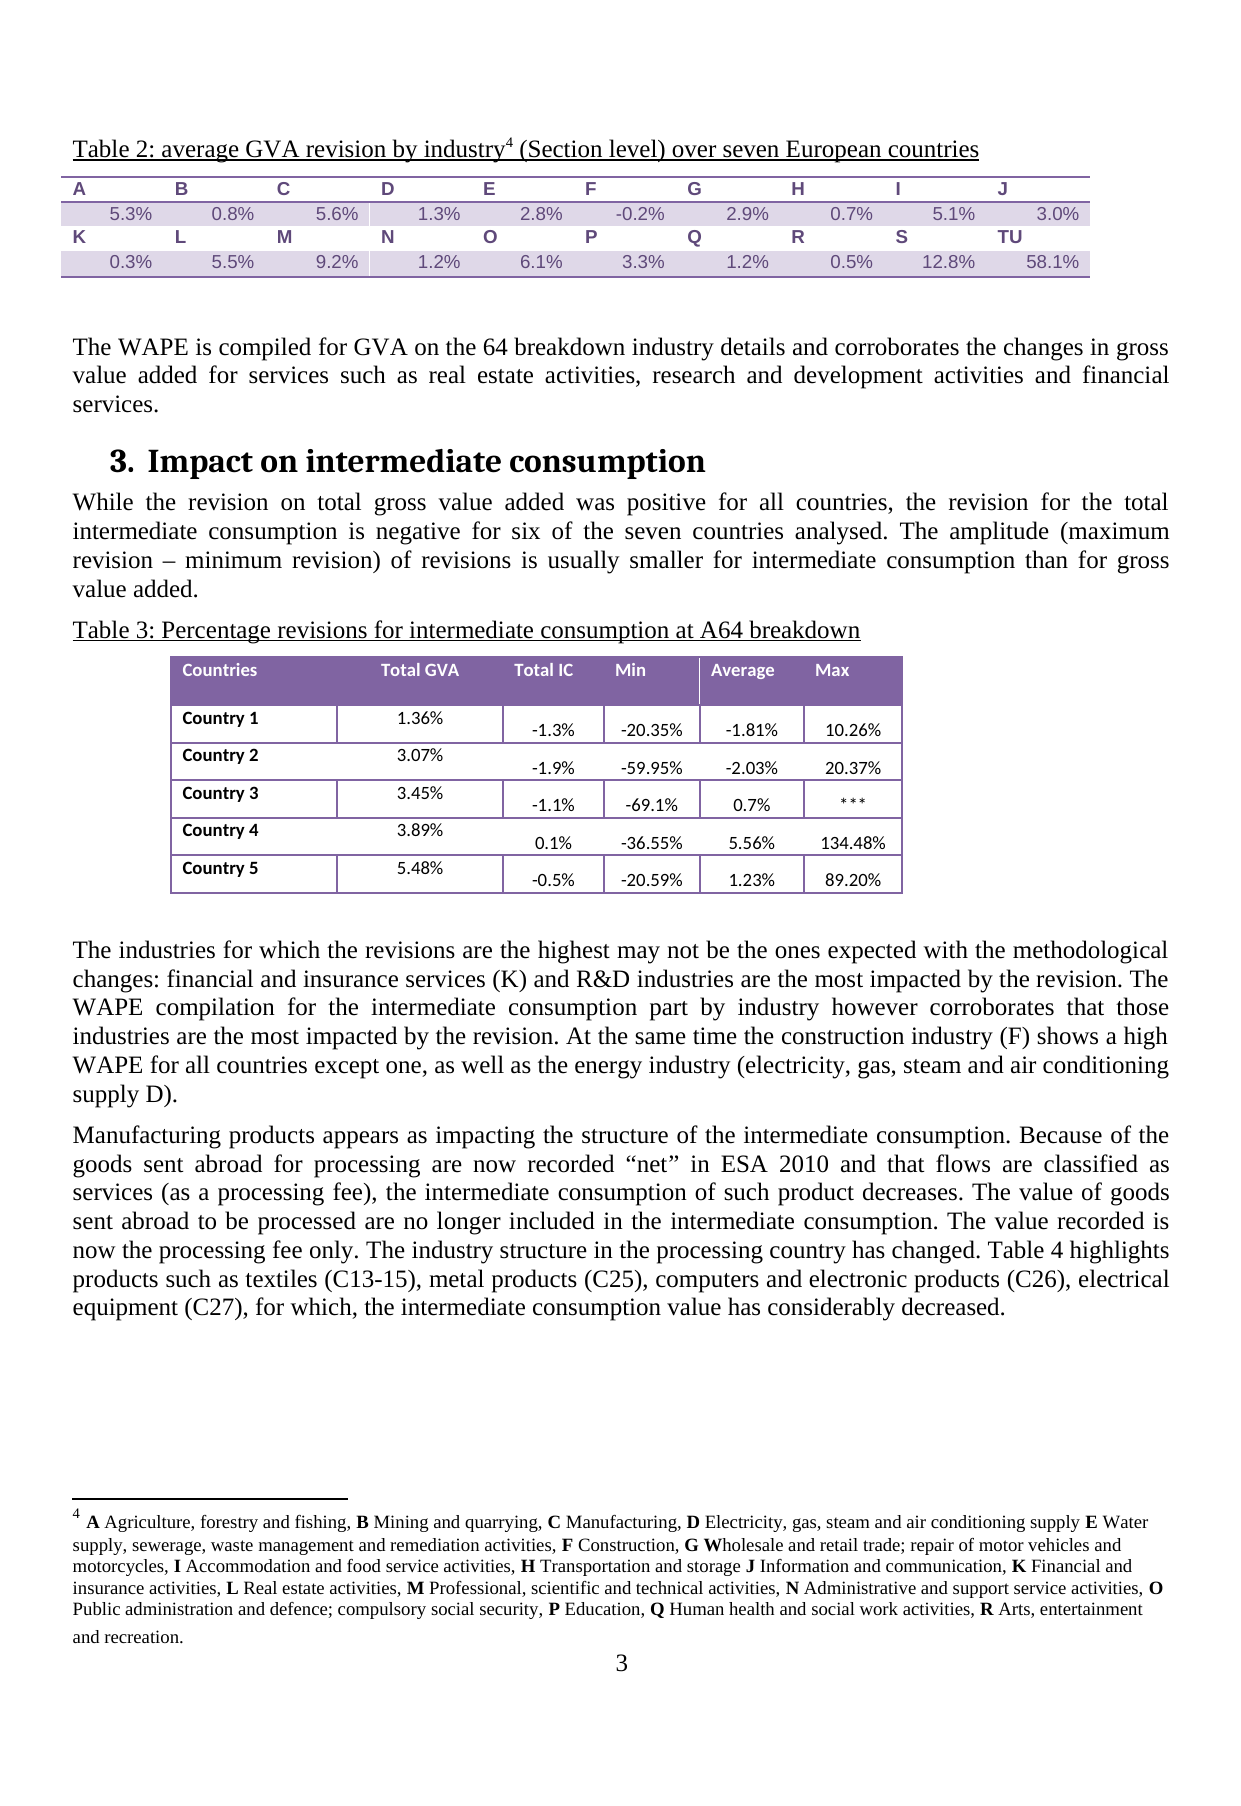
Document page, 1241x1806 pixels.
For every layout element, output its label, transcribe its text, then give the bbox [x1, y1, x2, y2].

table_cell 3.0% [986, 203, 1090, 226]
table_cell 0.8% [163, 203, 265, 226]
subtitle Impact on intermediate consumption [110, 443, 1171, 481]
table_cell -1.81% [701, 706, 803, 742]
table_header Average [700, 658, 804, 704]
table_cell O [472, 226, 574, 251]
table_cell 5.1% [884, 203, 986, 226]
table_header G [676, 178, 780, 201]
table_cell R [780, 226, 884, 251]
text Table 3: Percentage revisions for intermediate consumption at A64 breakdown [72, 615, 1171, 644]
table_header F [574, 178, 676, 201]
table_cell 10.26% [805, 706, 901, 742]
table_cell *** [805, 781, 901, 817]
table_cell -0.5% [504, 856, 603, 892]
table_cell -36.55% [604, 819, 699, 854]
table_cell 1.23% [701, 856, 803, 892]
table_cell K [61, 226, 163, 251]
table_cell Country 4 [172, 819, 337, 854]
table_cell Country 1 [172, 706, 336, 742]
table_cell 0.3% [61, 251, 163, 276]
table_cell 0.7% [701, 781, 803, 817]
table_cell 0.7% [780, 203, 884, 226]
table_cell 5.48% [338, 856, 502, 892]
table_cell Country 5 [172, 856, 336, 892]
table_cell L [163, 226, 265, 251]
table_cell -20.59% [605, 856, 699, 892]
table_header Countries [172, 658, 337, 704]
table_cell 134.48% [804, 819, 901, 854]
text The industries for which the revisions are the highest may not be the ones expected with the methodological changes: financial and insurance services (K) and R&D industries are the most impacted by the revision. The WAPE compilation for the intermediate consumption part by industry however corroborates that those industries are the most impacted by the revision. At the same time the construction industry (F) shows a high WAPE for all countries except one, as well as the energy industry (electricity, gas, steam and air conditioning supply D). [72, 935, 1171, 1107]
table_cell -1.9% [503, 744, 604, 779]
table_header Total GVA [337, 658, 503, 704]
table_cell 0.5% [780, 251, 884, 276]
table_header H [780, 178, 884, 201]
table_cell 1.2% [676, 251, 780, 276]
text Manufacturing products appears as impacting the structure of the intermediate consumption. Because of the goods sent abroad for processing are now recorded “net” in ESA 2010 and that flows are classified as services (as a processing fee), the intermediate consumption of such product decreases. The value of goods sent abroad to be processed are no longer included in the intermediate consumption. The value recorded is now the processing fee only. The industry structure in the processing country has changed. Table 4 highlights products such as textiles (C13-15), metal products (C25), computers and electronic products (C26), electrical equipment (C27), for which, the intermediate consumption value has considerably decreased. [72, 1120, 1171, 1321]
table_cell 1.2% [370, 251, 472, 276]
table_cell 1.36% [338, 706, 502, 742]
text Table 2: average GVA revision by industry (Section level) over seven European countries [72, 134, 1171, 163]
table_cell 5.6% [265, 203, 369, 226]
table_cell S [884, 226, 986, 251]
table_cell Country 2 [172, 744, 337, 779]
table_cell N [370, 226, 472, 251]
table_cell 9.2% [265, 251, 369, 276]
table_cell TU [986, 226, 1090, 251]
table_cell -20.35% [605, 706, 699, 742]
table_header Total IC [503, 658, 604, 704]
table_cell Q [676, 226, 780, 251]
table_cell 12.8% [884, 251, 986, 276]
table_header D [370, 178, 472, 201]
table_cell 3.07% [337, 744, 503, 779]
table_cell -2.03% [700, 744, 804, 779]
table_cell -69.1% [605, 781, 699, 817]
table_cell -59.95% [604, 744, 699, 779]
table_cell 58.1% [986, 251, 1090, 276]
table_cell -1.1% [504, 781, 603, 817]
table_header E [472, 178, 574, 201]
table_cell -1.3% [504, 706, 603, 742]
table_header B [163, 178, 265, 201]
table_cell 2.8% [472, 203, 574, 226]
table_header J [986, 178, 1090, 201]
table_header Max [804, 658, 901, 704]
text The WAPE is compiled for GVA on the 64 breakdown industry details and corroborates the changes in gross value added for services such as real estate activities, research and development activities and financial services. [72, 332, 1171, 418]
table_cell 1.3% [370, 203, 472, 226]
table_cell 5.3% [61, 203, 163, 226]
table_header A [61, 178, 163, 201]
table_cell 3.89% [337, 819, 503, 854]
table_cell 89.20% [805, 856, 901, 892]
table_cell 2.9% [676, 203, 780, 226]
table_cell 5.56% [700, 819, 804, 854]
table_cell 6.1% [472, 251, 574, 276]
table_header I [884, 178, 986, 201]
table_cell 0.1% [503, 819, 604, 854]
table_cell P [574, 226, 676, 251]
table_cell 3.45% [338, 781, 502, 817]
text While the revision on total gross value added was positive for all countries, the revision for the total intermediate consumption is negative for six of the seven countries analysed. The amplitude (maximum revision – minimum revision) of revisions is usually smaller for intermediate consumption than for gross value added. [72, 487, 1171, 602]
table_cell M [265, 226, 369, 251]
table_cell 5.5% [163, 251, 265, 276]
table_cell 20.37% [804, 744, 901, 779]
table_cell -0.2% [574, 203, 676, 226]
table_cell 3.3% [574, 251, 676, 276]
table_header C [265, 178, 369, 201]
table_header Min [604, 658, 699, 704]
table_cell Country 3 [172, 781, 336, 817]
